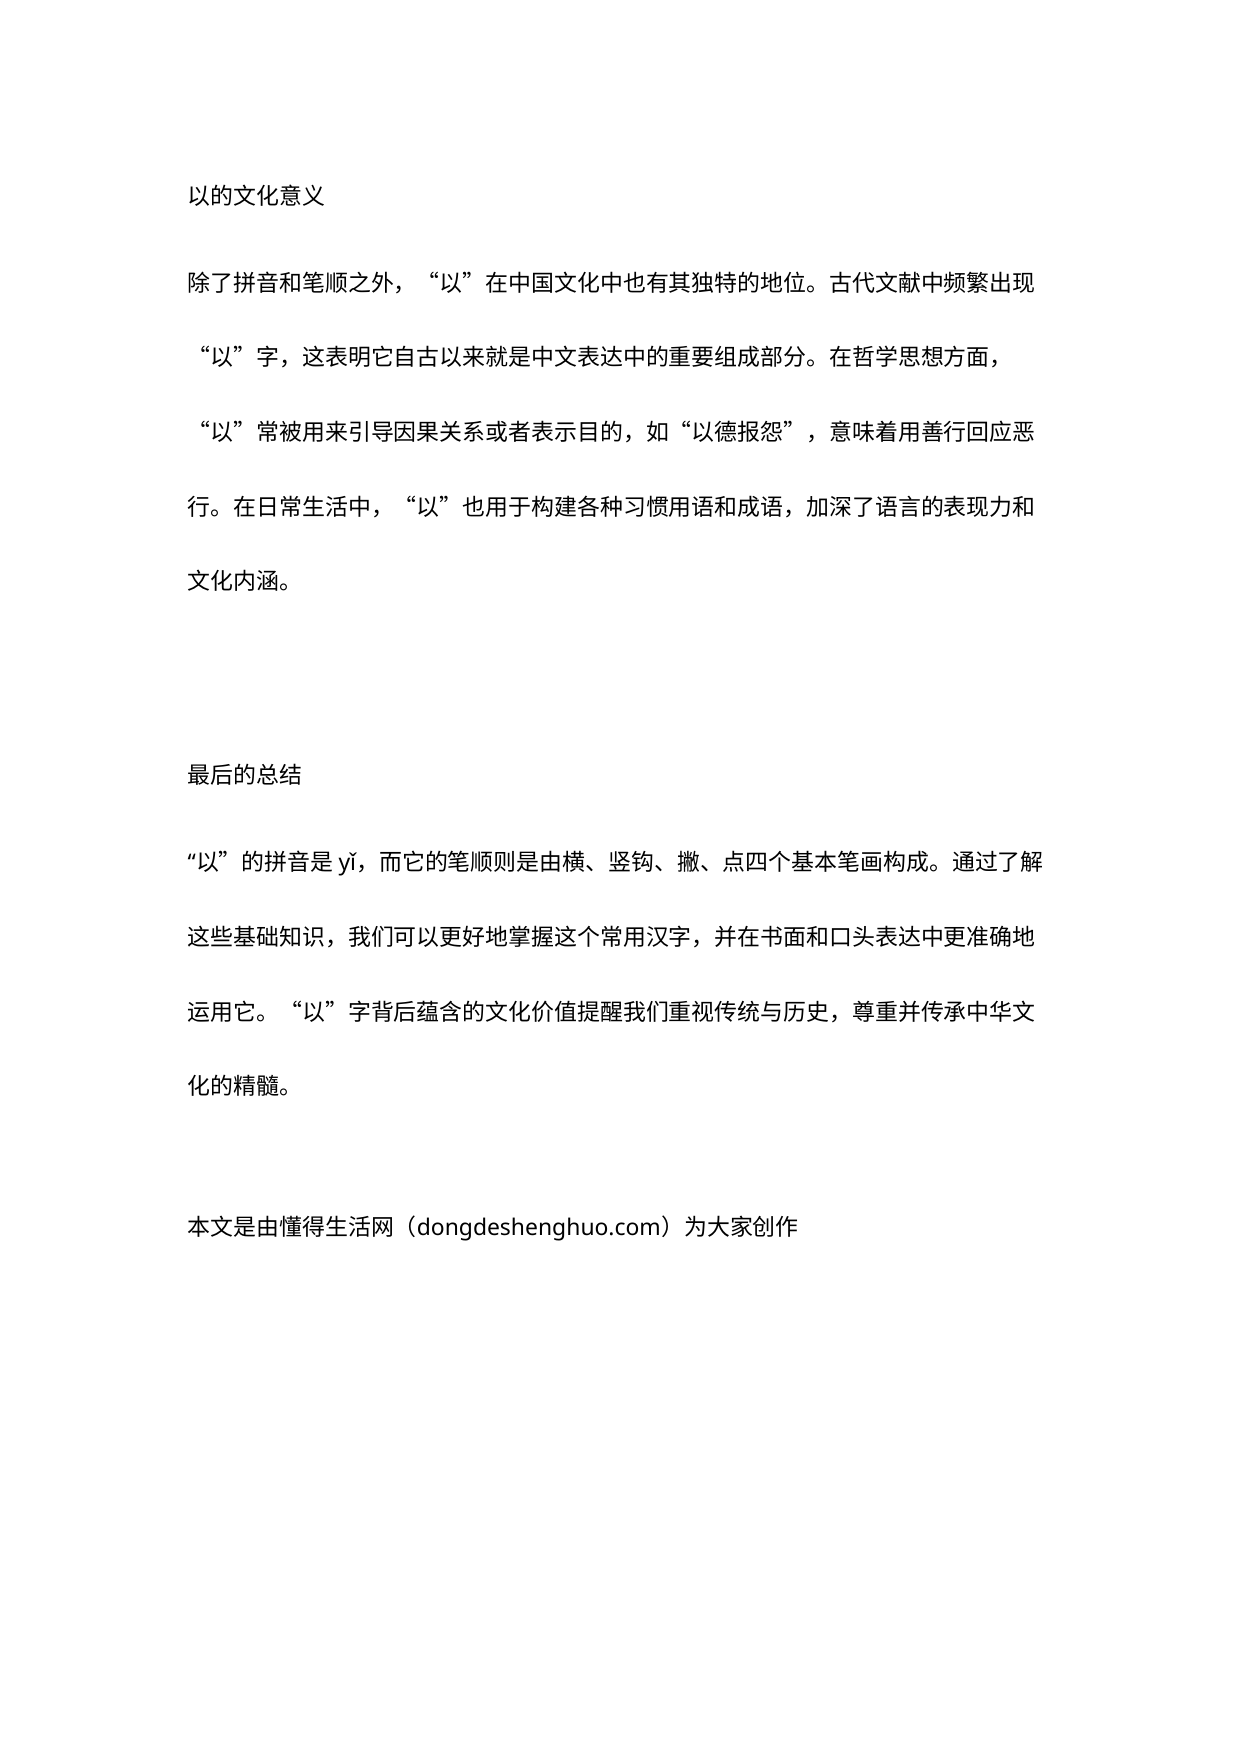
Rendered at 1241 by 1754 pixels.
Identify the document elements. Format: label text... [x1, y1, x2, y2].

text 本文是由懂得生活网（dongdeshenghuo.com）为大家创作 [187, 1193, 1053, 1258]
text “以”的拼音是 yǐ，而它的笔顺则是由横、竖钩、撇、点四个基本笔画构成。通过了解这些基础知识，我们可以更好地掌握这个常用汉字，并在书面和口头表达中更准确地运用它。“以”字背后蕴含的文化价值提醒我们重视传统与历史，尊重并传承中华文化的精髓。 [187, 828, 1053, 1117]
text 以的文化意义 [187, 162, 1053, 227]
text 除了拼音和笔顺之外，“以”在中国文化中也有其独特的地位。古代文献中频繁出现“以”字，这表明它自古以来就是中文表达中的重要组成部分。在哲学思想方面，“以”常被用来引导因果关系或者表示目的，如“以德报怨”，意味着用善行回应恶行。在日常生活中，“以”也用于构建各种习惯用语和成语，加深了语言的表现力和文化内涵。 [187, 248, 1053, 612]
text 最后的总结 [187, 742, 1053, 807]
